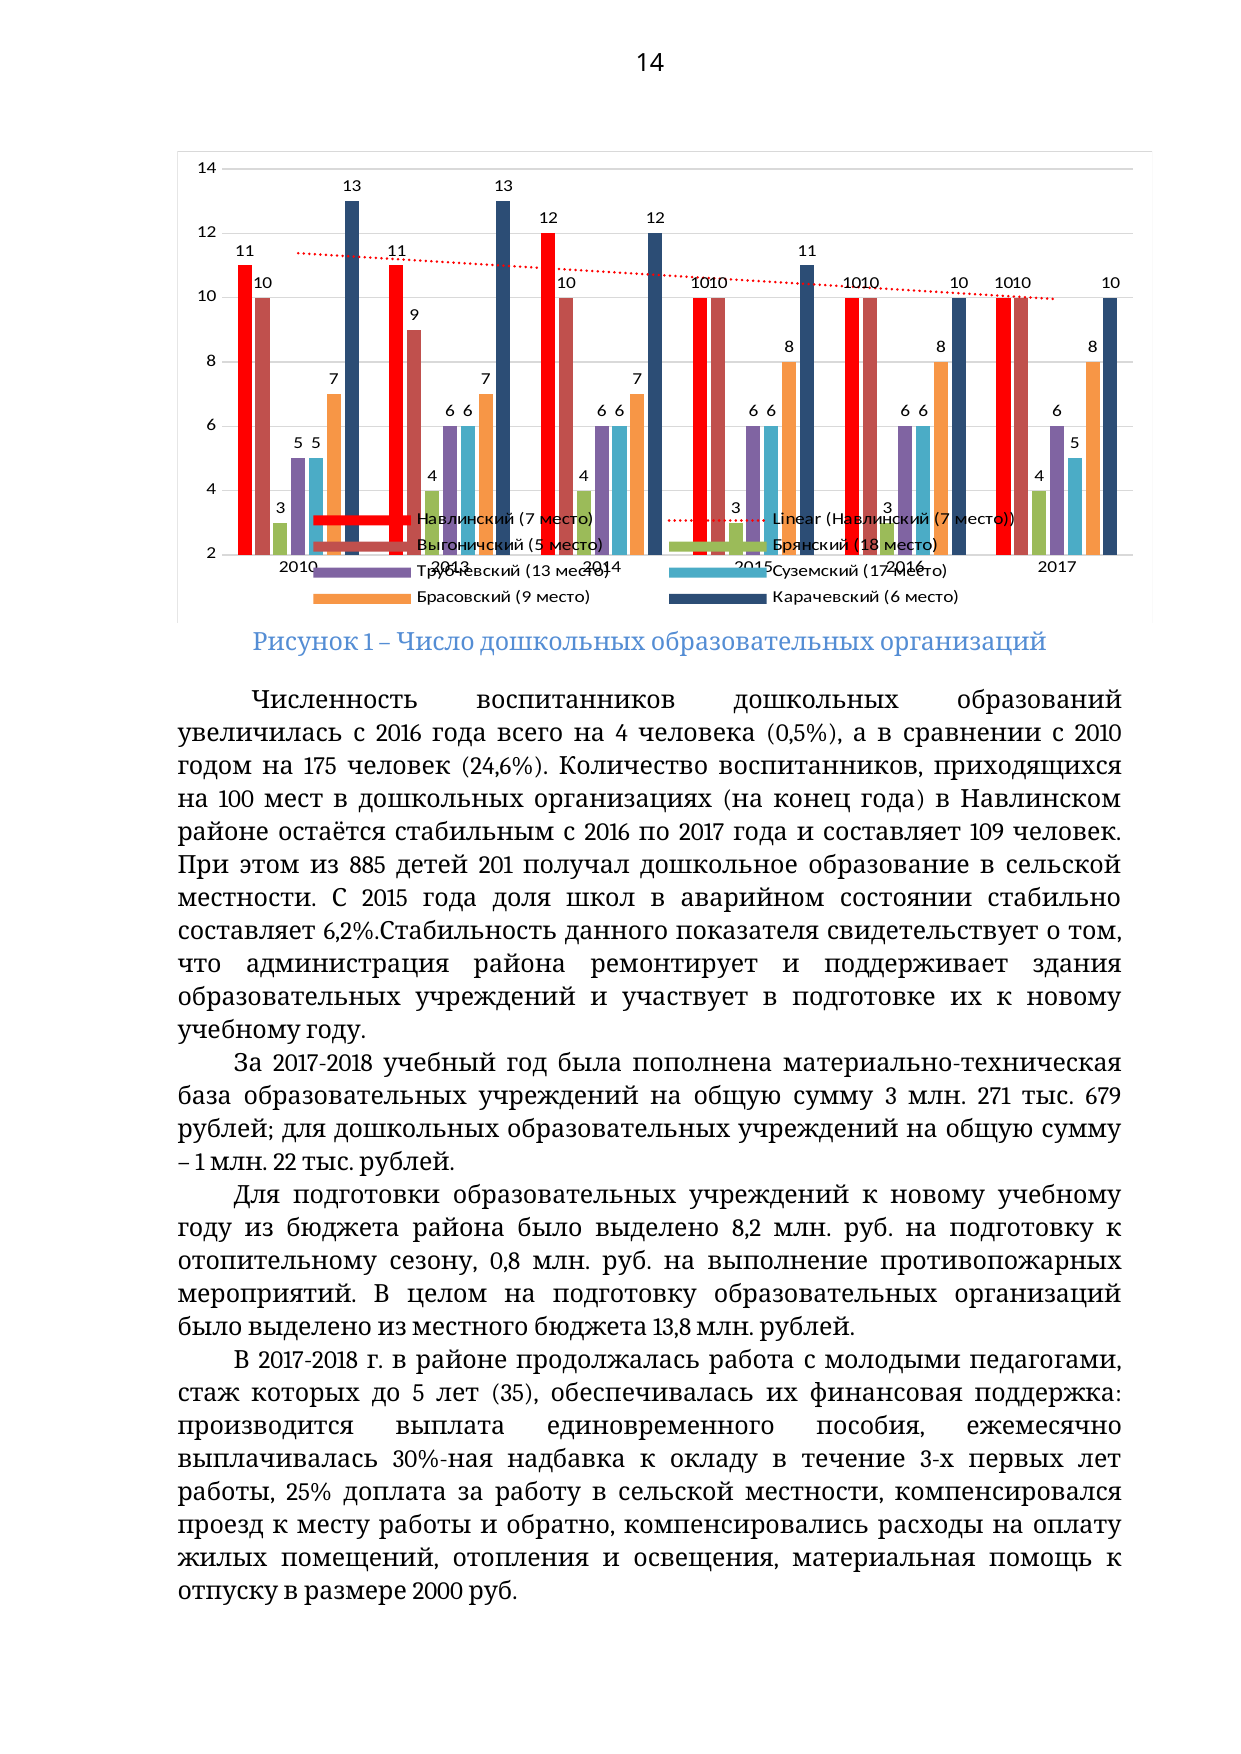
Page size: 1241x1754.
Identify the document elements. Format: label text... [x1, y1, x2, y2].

text Для подготовки образовательных учреждений к новому учебному году из бюджета района было выделено 8,2 млн. руб. на подготовку к отопительному сезону, 0,8 млн. руб. на выполнение противопожарных мероприятий. В целом на подготовку образовательных организаций было выделено из местного бюджета 13,8 млн. рублей. [177, 1181, 1122, 1342]
text Рисунок 1 – Число дошкольных образовательных организаций [177, 628, 1122, 657]
text За 2017-2018 учебный год была пополнена материально-техническая база образовательных учреждений на общую сумму 3 млн. 271 тыс. 679 рублей; для дошкольных образовательных учреждений на общую сумму – 1 млн. 22 тыс. рублей. [177, 1049, 1122, 1177]
text В 2017-2018 г. в районе продолжалась работа с молодыми педагогами, стаж которых до 5 лет (35), обеспечивалась их финансовая поддержка: производится выплата единовременного пособия, ежемесячно выплачивалась 30%-ная надбавка к окладу в течение 3-х первых лет работы, 25% доплата за работу в сельской местности, компенсировался проезд к месту работы и обратно, компенсировались расходы на оплату жилых помещений, отопления и освещения, материальная помощь к отпуску в размере 2000 руб. [177, 1346, 1122, 1606]
text Численность воспитанников дошкольных образований увеличилась с 2016 года всего на 4 человека (0,5%), а в сравнении с 2010 годом на 175 человек (24,6%). Количество воспитанников, приходящихся на 100 мест в дошкольных организациях (на конец года) в Навлинском районе остаётся стабильным с 2016 по 2017 года и составляет 109 человек. При этом из 885 детей 201 получал дошкольное образование в сельской местности. С 2015 года доля школ в аварийном состоянии стабильно составляет 6,2%.Стабильность данного показателя свидетельствует о том, что администрация района ремонтирует и поддерживает здания образовательных учреждений и участвует в подготовке их к новому учебному году. [177, 686, 1122, 1044]
